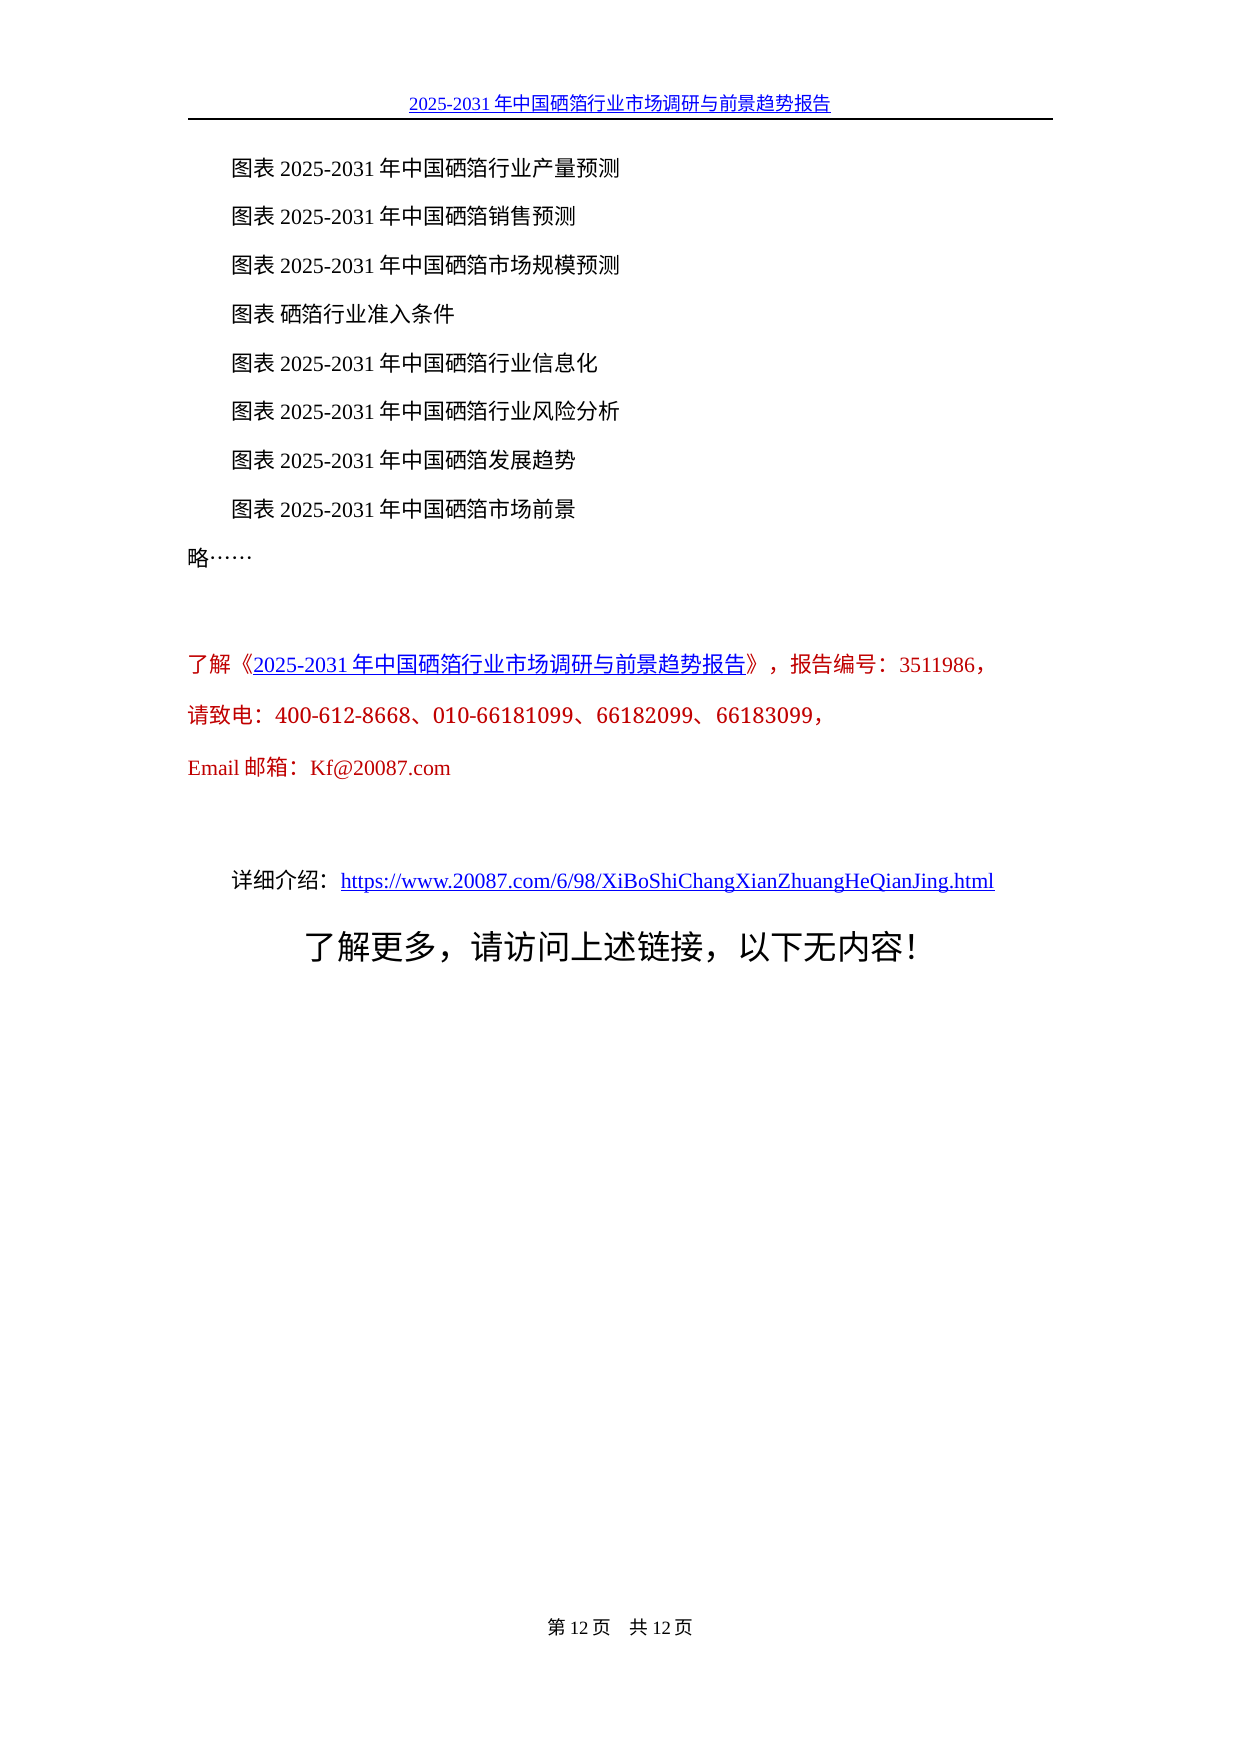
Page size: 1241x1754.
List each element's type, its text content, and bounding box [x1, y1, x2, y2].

text Email邮箱：Kf@20087.com [187, 750, 1053, 782]
text 详细介绍：https://www.20087.com/6/98/XiBoShiChangXianZhuangHeQianJing.html [187, 863, 1053, 895]
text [187, 150, 1053, 573]
title 了解更多，请访问上述链接，以下无内容！ [187, 913, 1053, 978]
text 请致电：400-612-8668、010-66181099、66182099、66183099， [187, 698, 1053, 731]
text 了解《2025-2031年中国硒箔行业市场调研与前景趋势报告》，报告编号：3511986， [187, 647, 1053, 679]
